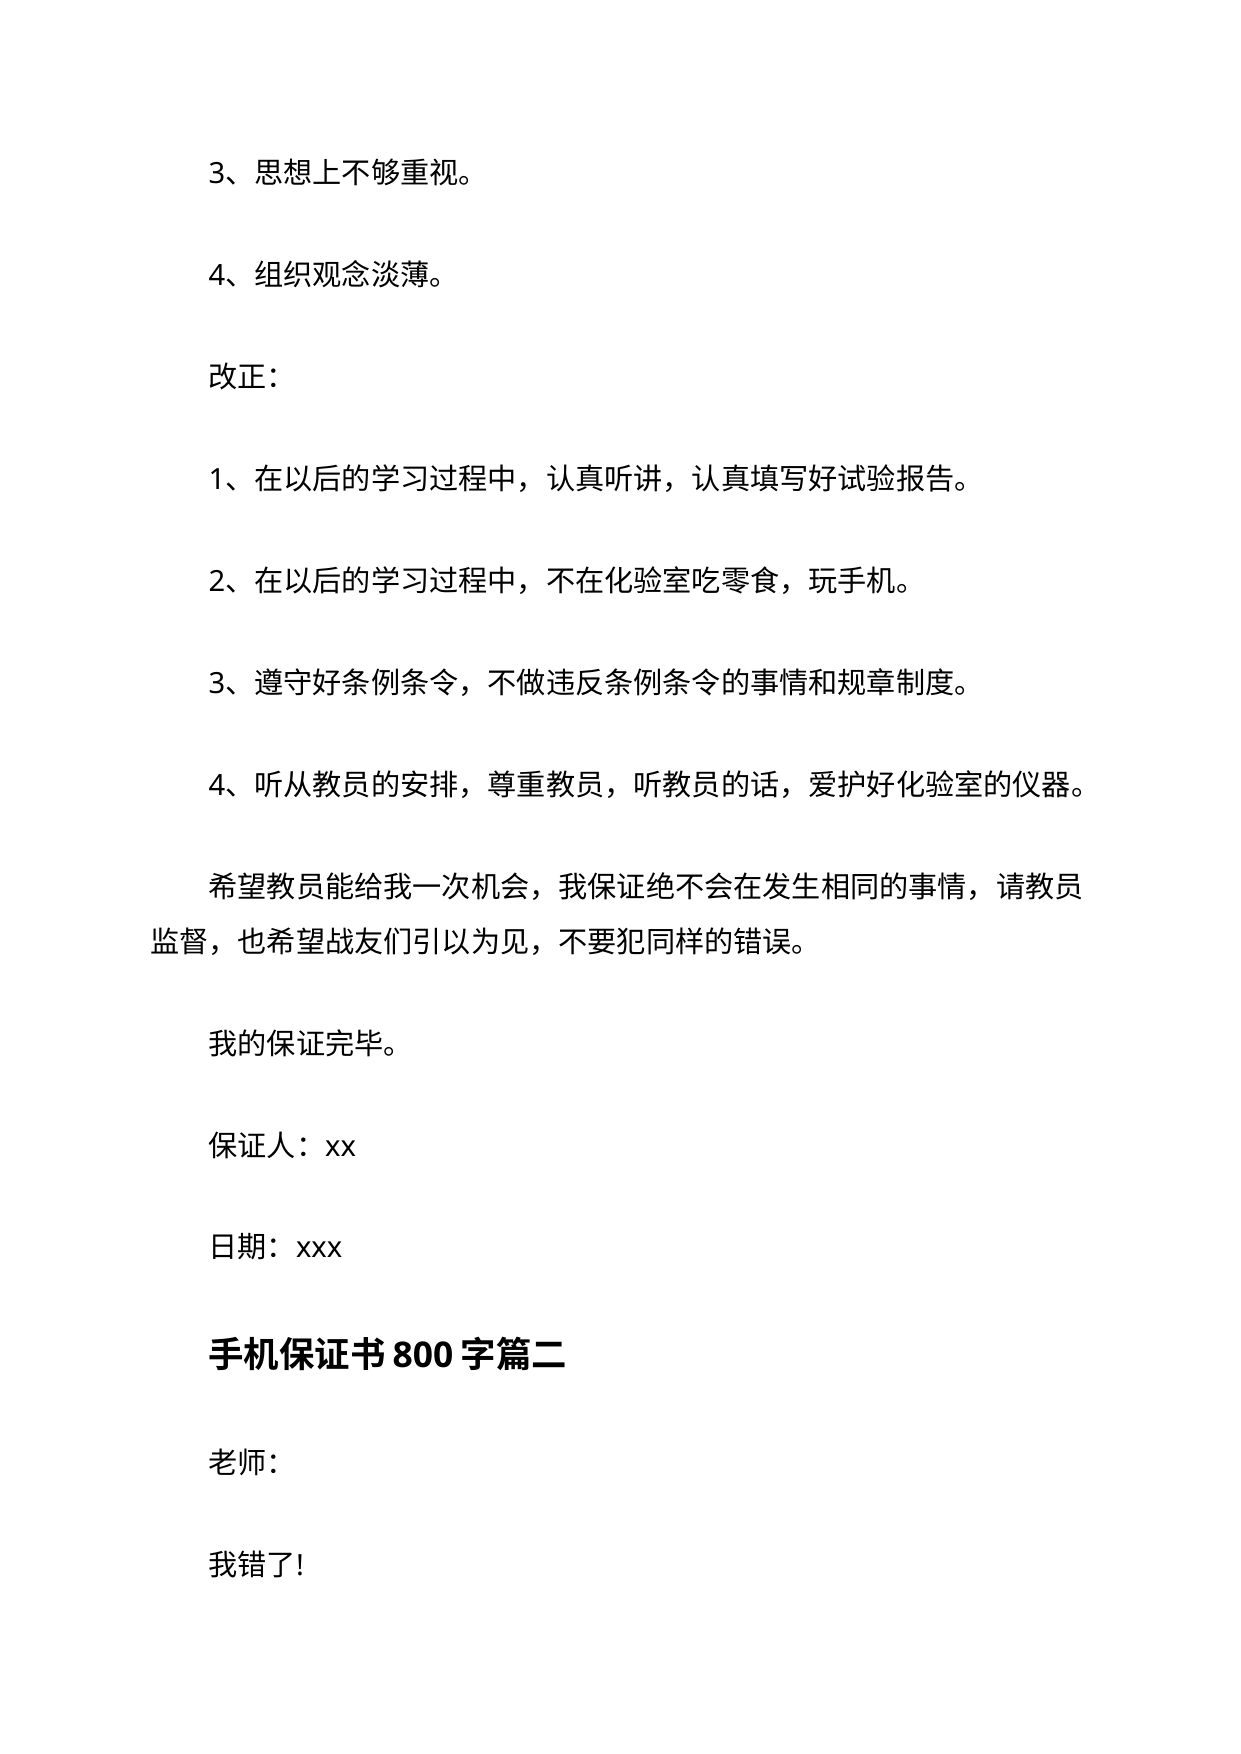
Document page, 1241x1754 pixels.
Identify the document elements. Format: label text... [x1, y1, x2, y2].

text 希望教员能给我一次机会，我保证绝不会在发生相同的事情，请教员监督，也希望战友们引以为见，不要犯同样的错误。 [150, 864, 1090, 961]
text 我的保证完毕。 [150, 1020, 1090, 1063]
text 日期：xxx [150, 1224, 1090, 1266]
text 保证人：xx [150, 1122, 1090, 1164]
text 老师： [150, 1439, 1090, 1482]
text 手机保证书800字篇二 [150, 1326, 1090, 1377]
text 1、在以后的学习过程中，认真听讲，认真填写好试验报告。 [150, 456, 1090, 498]
text 2、在以后的学习过程中，不在化验室吃零食，玩手机。 [150, 558, 1090, 600]
text 3、思想上不够重视。 [150, 150, 1090, 192]
text 4、听从教员的安排，尊重教员，听教员的话，爱护好化验室的仪器。 [150, 762, 1090, 804]
text 4、组织观念淡薄。 [150, 252, 1090, 294]
text 3、遵守好条例条令，不做违反条例条令的事情和规章制度。 [150, 660, 1090, 702]
text 我错了! [150, 1541, 1090, 1584]
text 改正： [150, 354, 1090, 396]
